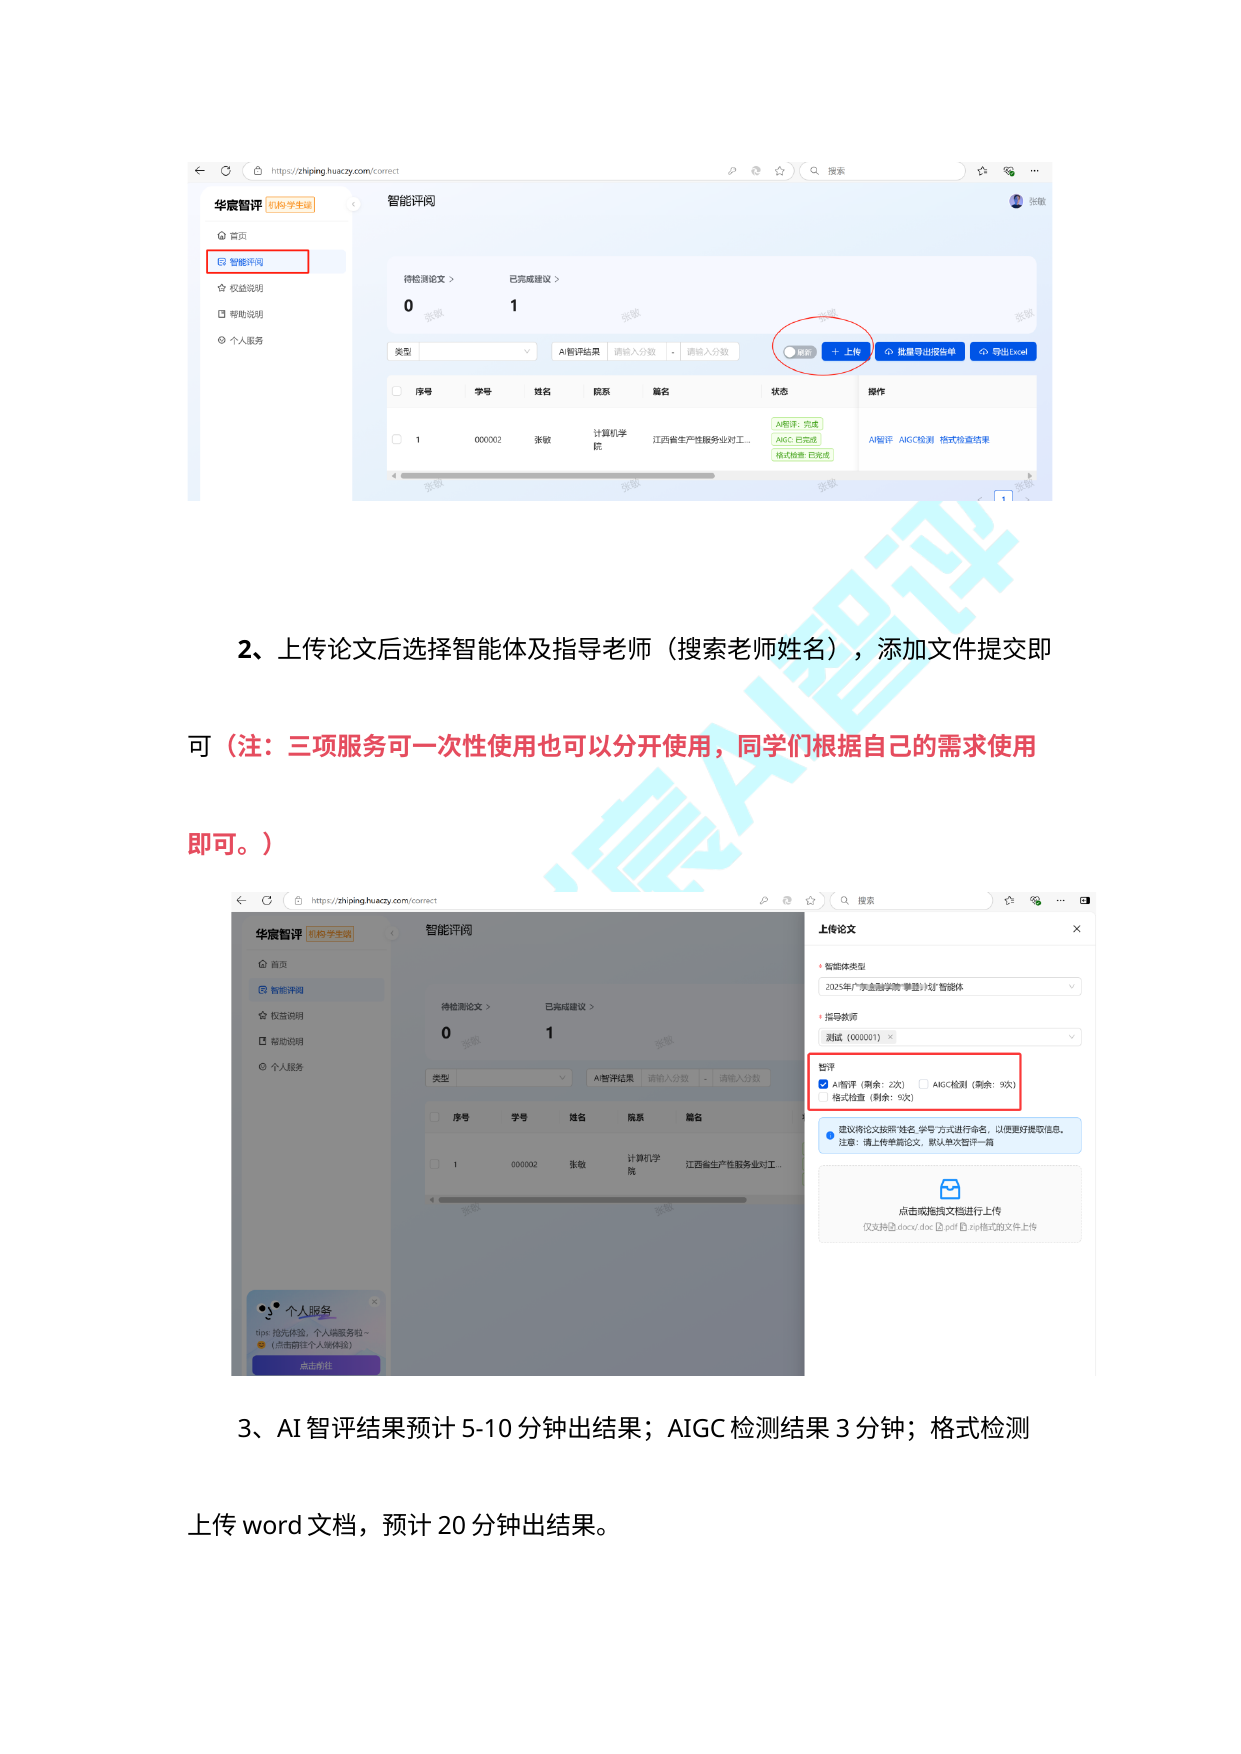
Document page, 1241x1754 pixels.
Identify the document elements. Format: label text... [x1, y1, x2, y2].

list 上传论文后选择智能体及指导老师（搜索老师姓名），添加文件提交即可（注：三项服务可一次性使用也可以分开使用，同学们根据自己的需求使用即可。） [187, 615, 1053, 875]
list AI智评结果预计5-10分钟出结果；AIGC检测结果3分钟；格式检测上传word文档，预计20分钟出结果。 [187, 1394, 1053, 1556]
picture [231, 892, 1097, 1376]
picture [187, 162, 1053, 501]
